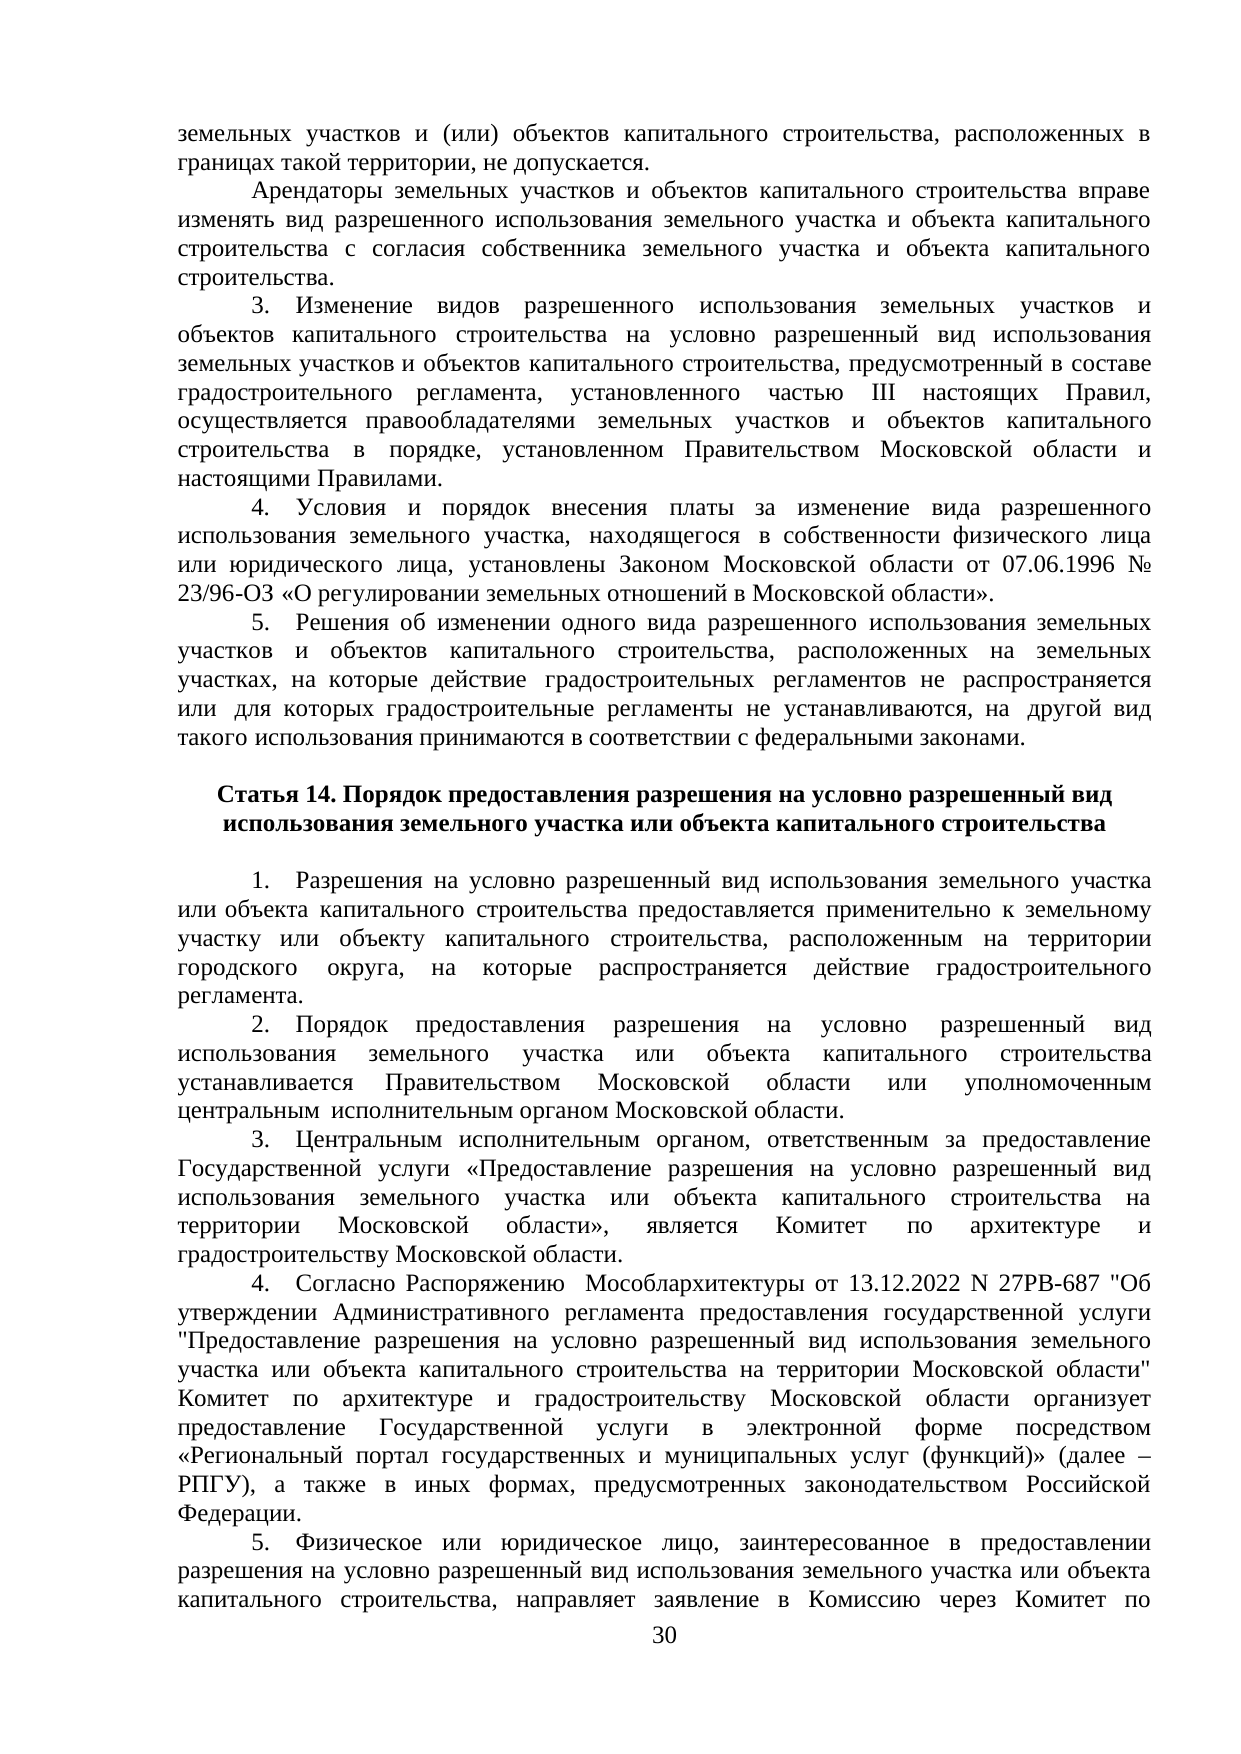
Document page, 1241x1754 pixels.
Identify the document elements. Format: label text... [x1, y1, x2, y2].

subtitle Статья 14. Порядок предоставления разрешения на условно разрешенный вид использования земельного участка или объекта капитального строительства [177, 779, 1151, 837]
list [177, 1527, 1152, 1613]
list Разрешения на условно разрешенный вид использования земельного участка или объекта капитального строительства предоставляется применительно к земельному участку или объекту капитального строительства, расположенным на территории городского округа, на которые распространяется действие градостроительного регламента. [177, 866, 1152, 1009]
list Изменение видов разрешенного использования земельных участков и объектов капитального строительства на условно разрешенный вид использования земельных участков и объектов капитального строительства, предусмотренный в составе градостроительного регламента, установленного частью III настоящих Правил, осуществляется правообладателями земельных участков и объектов капитального строительства в порядке, установленном Правительством Московской области и настоящими Правилами. [177, 291, 1151, 492]
list Порядок предоставления разрешения на условно разрешенный вид использования земельного участка или объекта капитального строительства устанавливается Правительством Московской области или уполномоченным центральным исполнительным органом Московской области. [177, 1009, 1152, 1124]
list Согласно Распоряжению Мособлархитектуры от 13.12.2022 N 27РВ-687 "Об утверждении Административного регламента предоставления государственной услуги "Предоставление разрешения на условно разрешенный вид использования земельного участка или объекта капитального строительства на территории Московской области" Комитет по архитектуре и градостроительству Московской области организует предоставление Государственной услуги в электронной форме посредством «Региональный портал государственных и муниципальных услуг (функций)» (далее – РПГУ), а также в иных формах, предусмотренных законодательством Российской Федерации. [177, 1268, 1152, 1527]
list Арендаторы земельных участков и объектов капитального строительства вправе изменять вид разрешенного использования земельного участка и объекта капитального строительства с согласия собственника земельного участка и объекта капитального строительства. [177, 176, 1151, 291]
list Центральным исполнительным органом, ответственным за предоставление Государственной услуги «Предоставление разрешения на условно разрешенный вид использования земельного участка или объекта капитального строительства на территории Московской области», является Комитет по архитектуре и градостроительству Московской области. [177, 1124, 1152, 1268]
list Решения об изменении одного вида разрешенного использования земельных участков и объектов капитального строительства, расположенных на земельных участках, на которые действие градостроительных регламентов не распространяется или для которых градостроительные регламенты не устанавливаются, на другой вид такого использования принимаются в соответствии с федеральными законами. [177, 607, 1151, 751]
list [177, 118, 1151, 176]
list Условия и порядок внесения платы за изменение вида разрешенного использования земельного участка, находящегося в собственности физического лица или юридического лица, установлены Законом Московской области от 07.06.1996 № 23/96-ОЗ «О регулировании земельных отношений в Московской области». [177, 492, 1151, 607]
